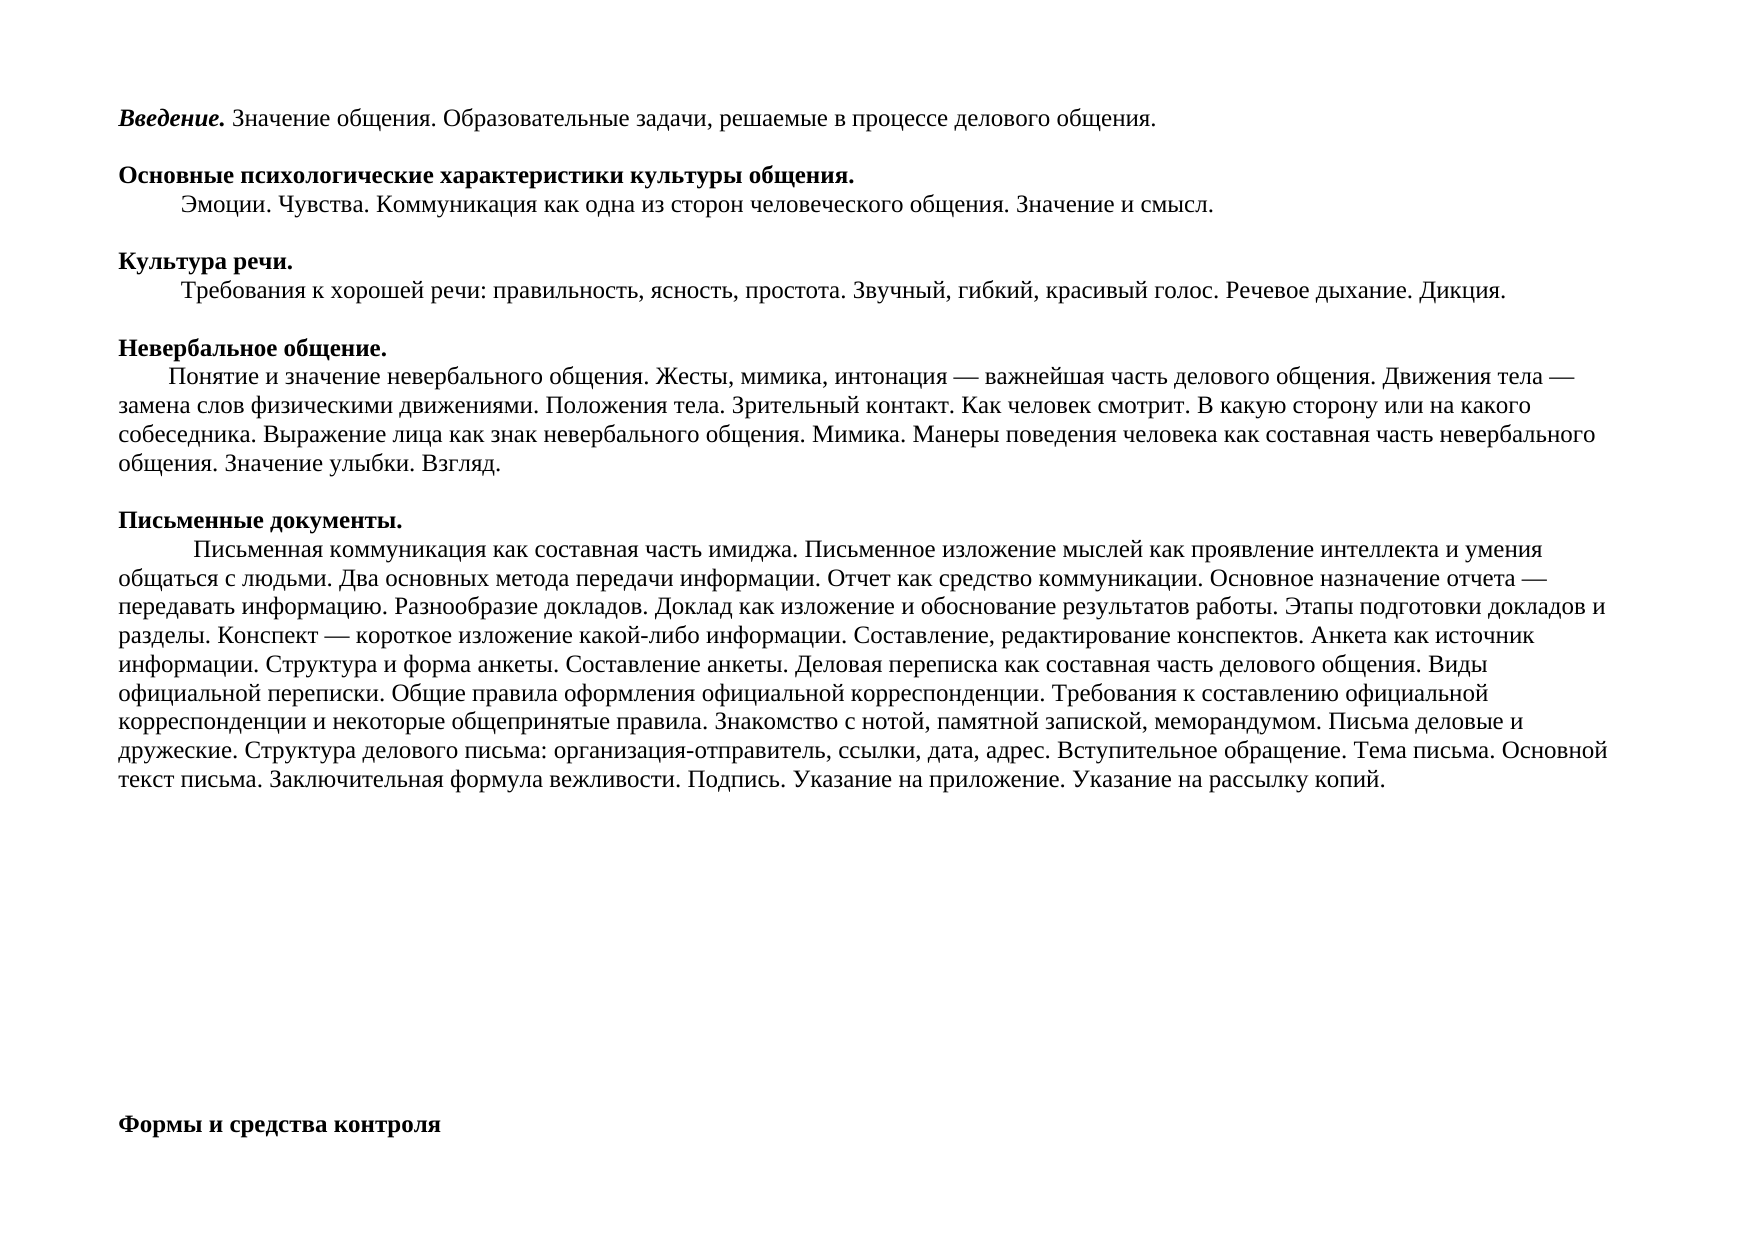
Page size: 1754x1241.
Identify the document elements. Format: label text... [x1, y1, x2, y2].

text Эмоции. Чувства. Коммуникация как одна из сторон человеческого общения. Значение и смысл. [118, 189, 1636, 218]
text Письменная коммуникация как составная часть имиджа. Письменное изложение мыслей как проявление интеллекта и умения общаться с людьми. Два основных метода передачи информации. Отчет как средство коммуникации. Основное назначение отчета — передавать информацию. Разнообразие докладов. Доклад как изложение и обоснование результатов работы. Этапы подготовки докладов и разделы. Конспект — короткое изложение какой-либо информации. Составление, редактирование конспектов. Анкета как источник информации. Структура и форма анкеты. Составление анкеты. Деловая переписка как составная часть делового общения. Виды официальной переписки. Общие правила оформления официальной корреспонденции. Требования к составлению официальной корреспонденции и некоторые общепринятые правила. Знакомство с нотой, памятной запиской, меморандумом. Письма деловые и дружеские. Структура делового письма: организация-отправитель, ссылки, дата, адрес. Вступительное обращение. Тема письма. Основной текст письма. Заключительная формула вежливости. Подпись. Указание на приложение. Указание на рассылку копий. [118, 534, 1636, 793]
text Введение. Значение общения. Образовательные задачи, решаемые в процессе делового общения. [118, 103, 1636, 131]
text Письменные документы. [118, 505, 1636, 534]
text Культура речи. [118, 246, 1636, 275]
text Основные психологические характеристики культуры общения. [118, 160, 1636, 189]
text Невербальное общение. [118, 333, 1636, 361]
text Формы и средства контроля [118, 1109, 1636, 1138]
text Требования к хорошей речи: правильность, ясность, простота. Звучный, гибкий, красивый голос. Речевое дыхание. Дикция. [118, 275, 1636, 304]
text Понятие и значение невербального общения. Жесты, мимика, интонация — важнейшая часть делового общения. Движения тела — замена слов физическими движениями. Положения тела. Зрительный контакт. Как человек смотрит. В какую сторону или на какого собеседника. Выражение лица как знак невербального общения. Мимика. Манеры поведения человека как составная часть невербального общения. Значение улыбки. Взгляд. [118, 361, 1636, 476]
